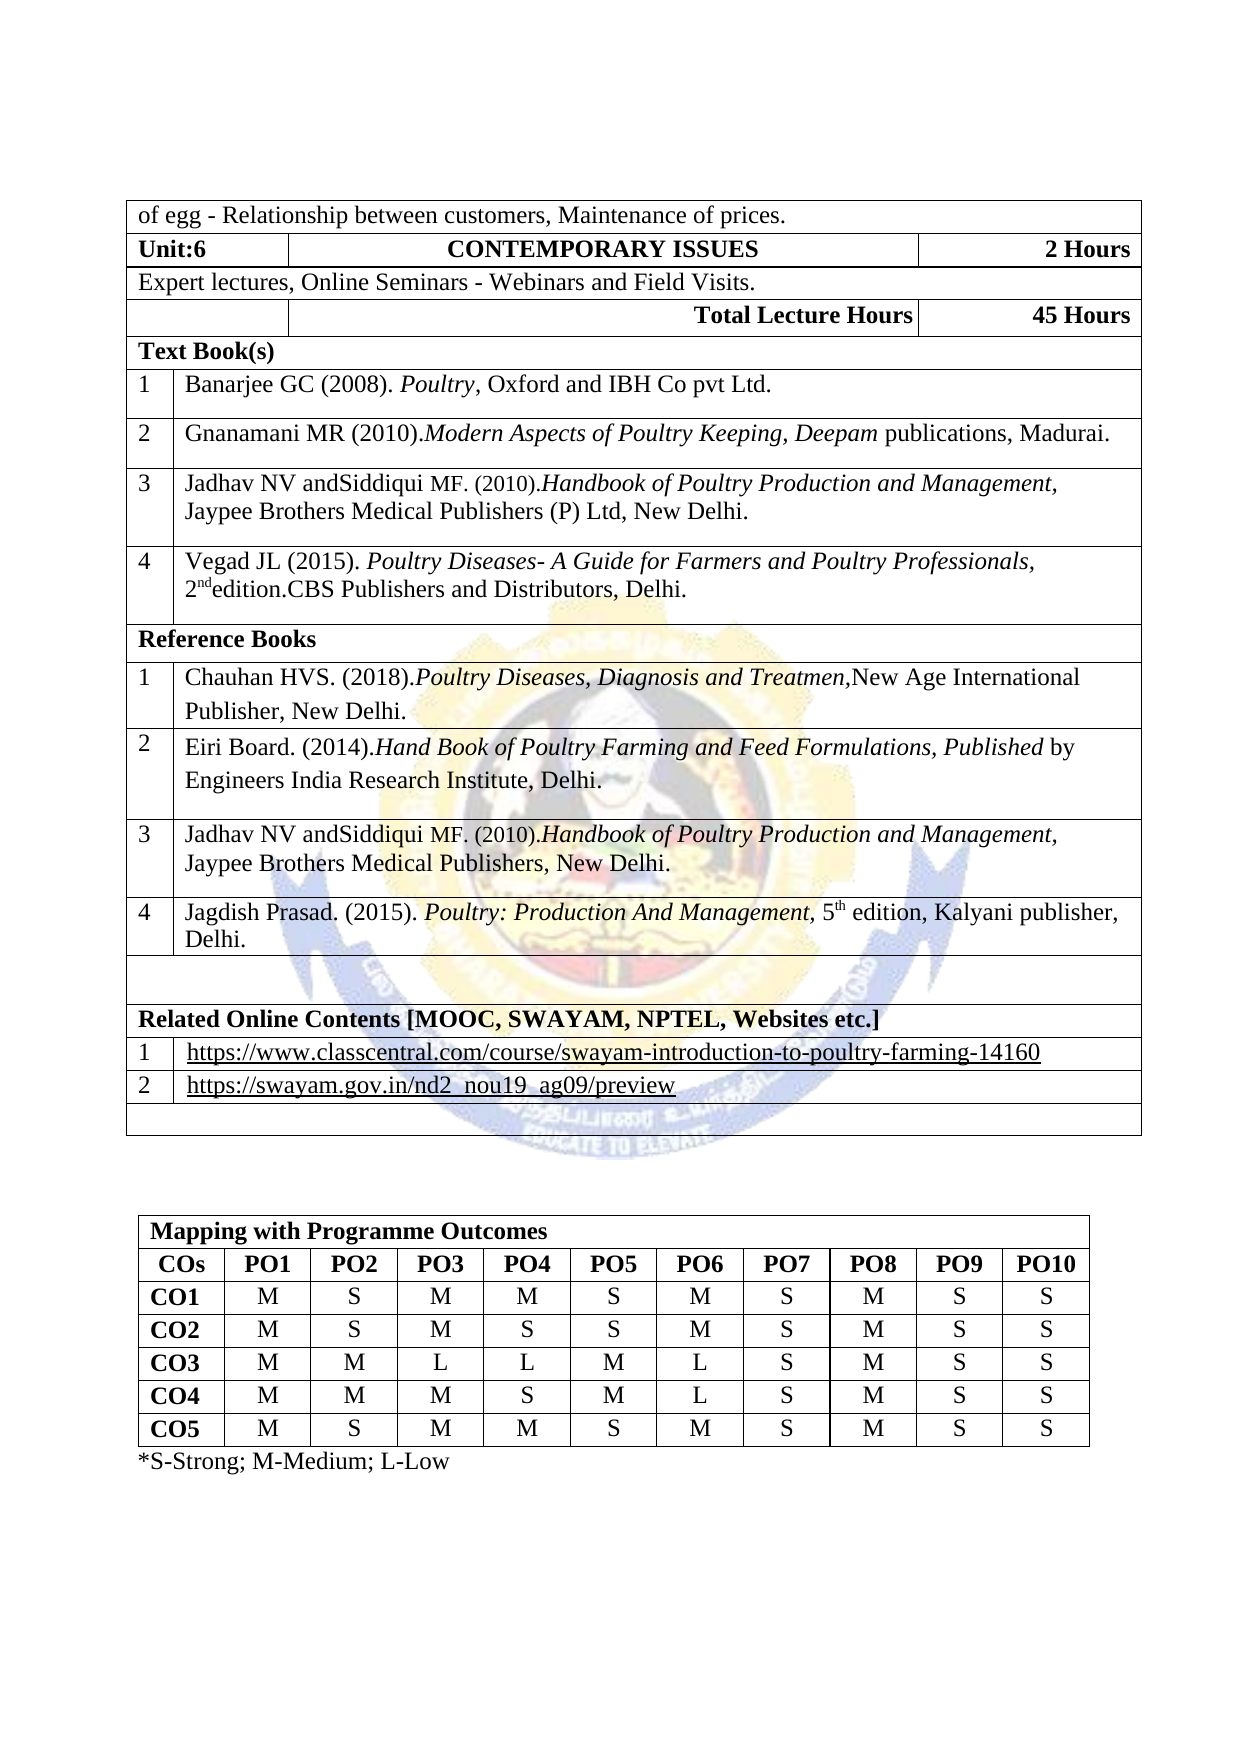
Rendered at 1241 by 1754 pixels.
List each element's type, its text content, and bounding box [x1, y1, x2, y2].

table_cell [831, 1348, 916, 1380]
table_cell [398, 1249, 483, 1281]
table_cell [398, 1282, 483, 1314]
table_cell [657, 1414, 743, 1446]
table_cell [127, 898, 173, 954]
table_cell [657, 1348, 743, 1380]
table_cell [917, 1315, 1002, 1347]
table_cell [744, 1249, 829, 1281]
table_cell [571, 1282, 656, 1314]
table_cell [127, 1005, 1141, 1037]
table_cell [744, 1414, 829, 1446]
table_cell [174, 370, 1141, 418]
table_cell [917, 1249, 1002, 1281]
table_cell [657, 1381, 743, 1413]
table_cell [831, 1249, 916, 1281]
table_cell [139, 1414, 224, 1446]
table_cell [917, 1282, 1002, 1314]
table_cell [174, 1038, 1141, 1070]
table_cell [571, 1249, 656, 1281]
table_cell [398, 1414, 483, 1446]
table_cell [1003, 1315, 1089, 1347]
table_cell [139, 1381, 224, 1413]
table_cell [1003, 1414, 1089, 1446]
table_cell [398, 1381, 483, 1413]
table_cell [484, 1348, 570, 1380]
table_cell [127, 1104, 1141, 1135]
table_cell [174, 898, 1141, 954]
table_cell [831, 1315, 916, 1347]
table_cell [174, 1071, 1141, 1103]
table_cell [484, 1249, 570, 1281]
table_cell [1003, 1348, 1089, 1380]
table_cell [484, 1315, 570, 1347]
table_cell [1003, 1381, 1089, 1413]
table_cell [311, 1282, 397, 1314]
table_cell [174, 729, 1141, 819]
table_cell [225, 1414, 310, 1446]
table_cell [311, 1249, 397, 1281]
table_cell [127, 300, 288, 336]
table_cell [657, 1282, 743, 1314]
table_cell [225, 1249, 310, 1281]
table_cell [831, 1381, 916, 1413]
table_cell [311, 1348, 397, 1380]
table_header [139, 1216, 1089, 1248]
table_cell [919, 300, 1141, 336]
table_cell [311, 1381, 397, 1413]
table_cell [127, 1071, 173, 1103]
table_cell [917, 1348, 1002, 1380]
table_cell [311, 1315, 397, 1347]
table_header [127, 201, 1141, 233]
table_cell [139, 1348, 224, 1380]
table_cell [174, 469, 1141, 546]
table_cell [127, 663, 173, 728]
picture [269, 1136, 973, 1160]
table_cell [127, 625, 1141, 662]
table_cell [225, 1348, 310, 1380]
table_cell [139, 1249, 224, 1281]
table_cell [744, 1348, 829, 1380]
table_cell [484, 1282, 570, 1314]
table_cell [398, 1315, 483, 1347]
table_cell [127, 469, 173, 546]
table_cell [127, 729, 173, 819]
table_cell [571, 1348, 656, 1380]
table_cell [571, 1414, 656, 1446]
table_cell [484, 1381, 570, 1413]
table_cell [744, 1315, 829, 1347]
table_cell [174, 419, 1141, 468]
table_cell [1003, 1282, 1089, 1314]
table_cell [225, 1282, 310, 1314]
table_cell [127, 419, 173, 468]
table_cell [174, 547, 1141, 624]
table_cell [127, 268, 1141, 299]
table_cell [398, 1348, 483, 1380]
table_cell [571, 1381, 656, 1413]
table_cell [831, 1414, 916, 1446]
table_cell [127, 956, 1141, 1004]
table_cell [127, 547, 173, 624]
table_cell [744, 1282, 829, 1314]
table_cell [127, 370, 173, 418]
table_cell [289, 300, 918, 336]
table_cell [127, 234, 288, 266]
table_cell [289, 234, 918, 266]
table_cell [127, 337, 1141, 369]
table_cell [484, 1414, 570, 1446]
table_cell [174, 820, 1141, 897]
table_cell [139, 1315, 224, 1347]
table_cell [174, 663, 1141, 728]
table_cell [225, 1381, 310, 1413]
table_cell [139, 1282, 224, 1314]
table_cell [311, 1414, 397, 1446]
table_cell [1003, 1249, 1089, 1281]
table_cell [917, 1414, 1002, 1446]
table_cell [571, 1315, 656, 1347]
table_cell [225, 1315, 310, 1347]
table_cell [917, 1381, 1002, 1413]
text *S-Strong; M-Medium; L-Low [137, 1447, 1173, 1475]
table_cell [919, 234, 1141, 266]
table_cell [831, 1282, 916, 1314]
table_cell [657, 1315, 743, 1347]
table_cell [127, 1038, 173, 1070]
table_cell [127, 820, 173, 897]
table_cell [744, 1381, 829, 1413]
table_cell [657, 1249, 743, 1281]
